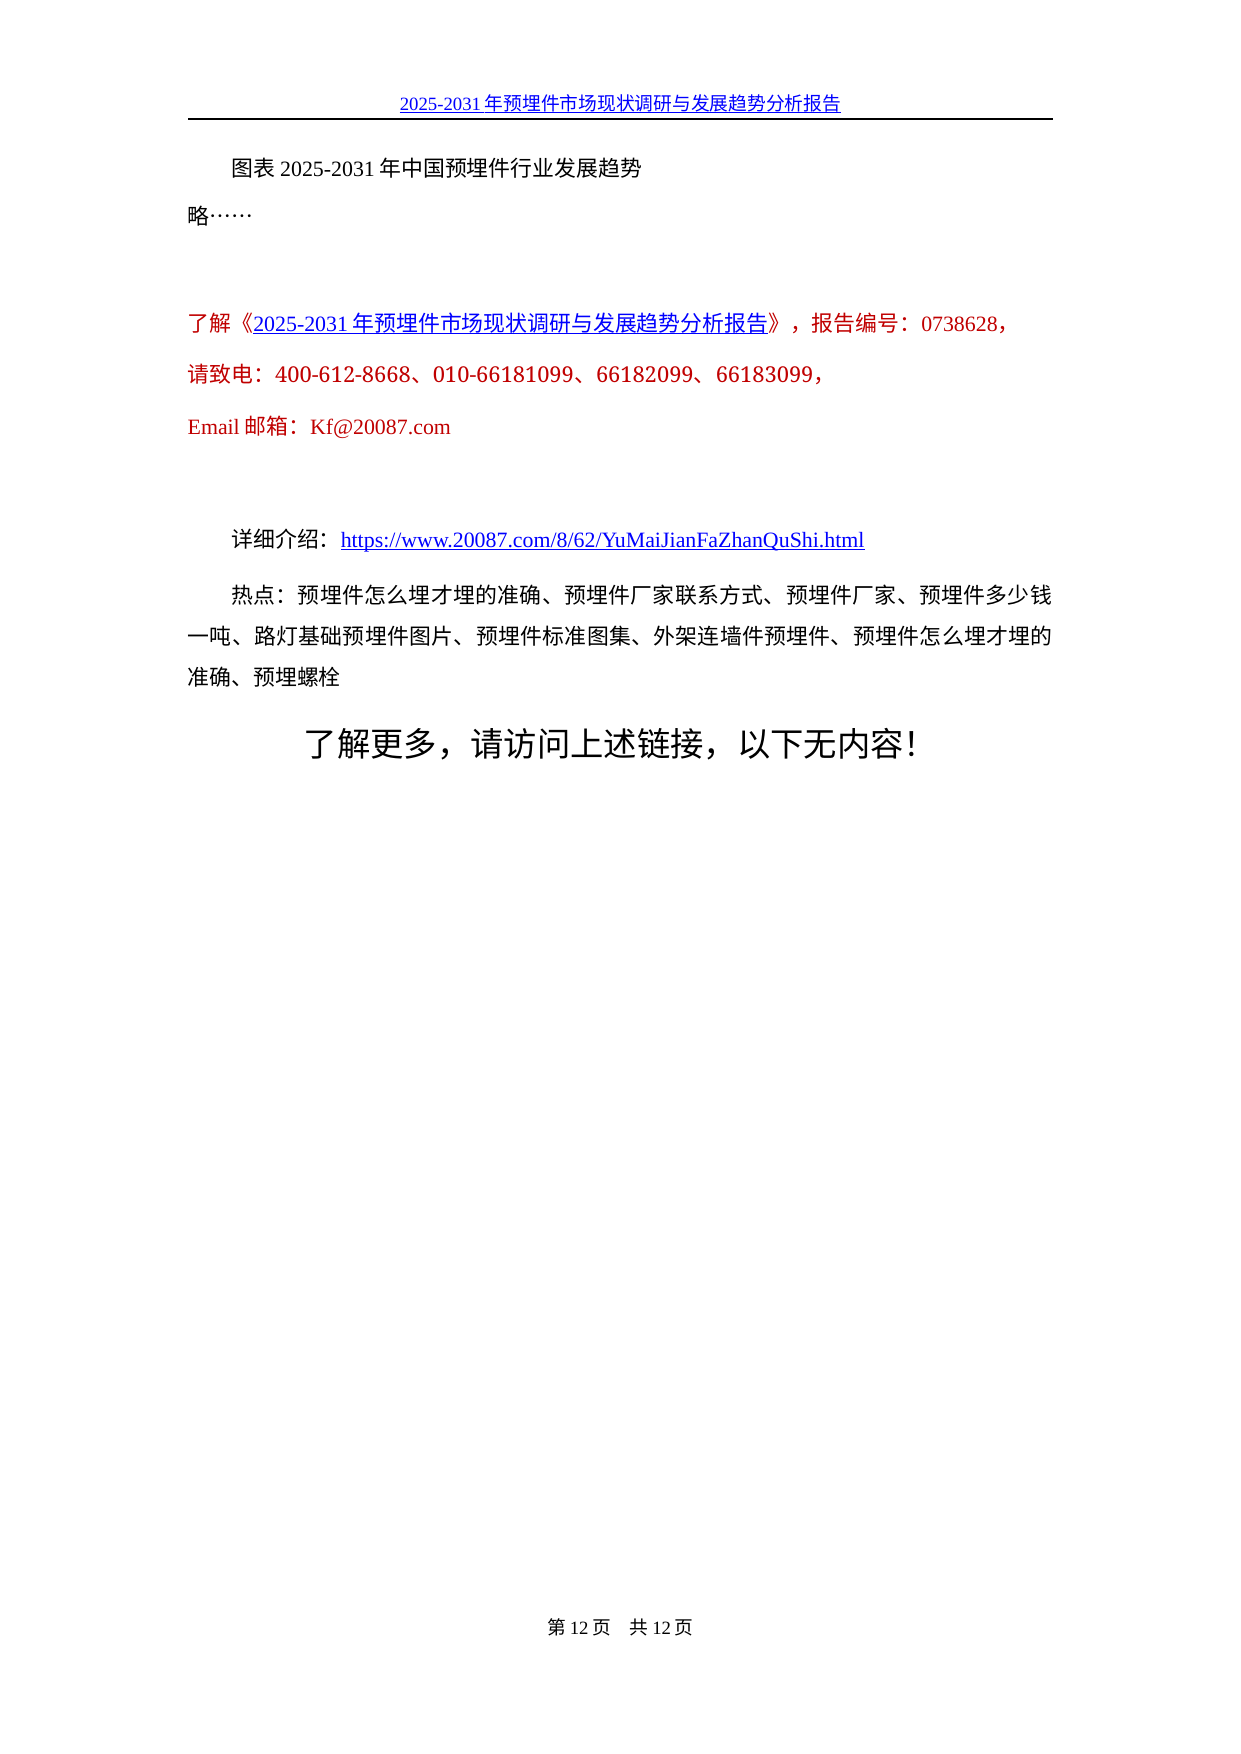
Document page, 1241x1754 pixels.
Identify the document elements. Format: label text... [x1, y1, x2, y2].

text 详细介绍：https://www.20087.com/8/62/YuMaiJianFaZhanQuShi.html [187, 521, 1053, 554]
title 了解更多，请访问上述链接，以下无内容！ [187, 709, 1053, 774]
text Email邮箱：Kf@20087.com [187, 408, 1053, 441]
text 请致电：400-612-8668、010-66181099、66182099、66183099， [187, 357, 1053, 389]
text 了解《2025-2031年预埋件市场现状调研与发展趋势分析报告》，报告编号：0738628， [187, 305, 1053, 338]
text 热点：预埋件怎么埋才埋的准确、预埋件厂家联系方式、预埋件厂家、预埋件多少钱一吨、路灯基础预埋件图片、预埋件标准图集、外架连墙件预埋件、预埋件怎么埋才埋的准确、预埋螺栓 [187, 578, 1053, 692]
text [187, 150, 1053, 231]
